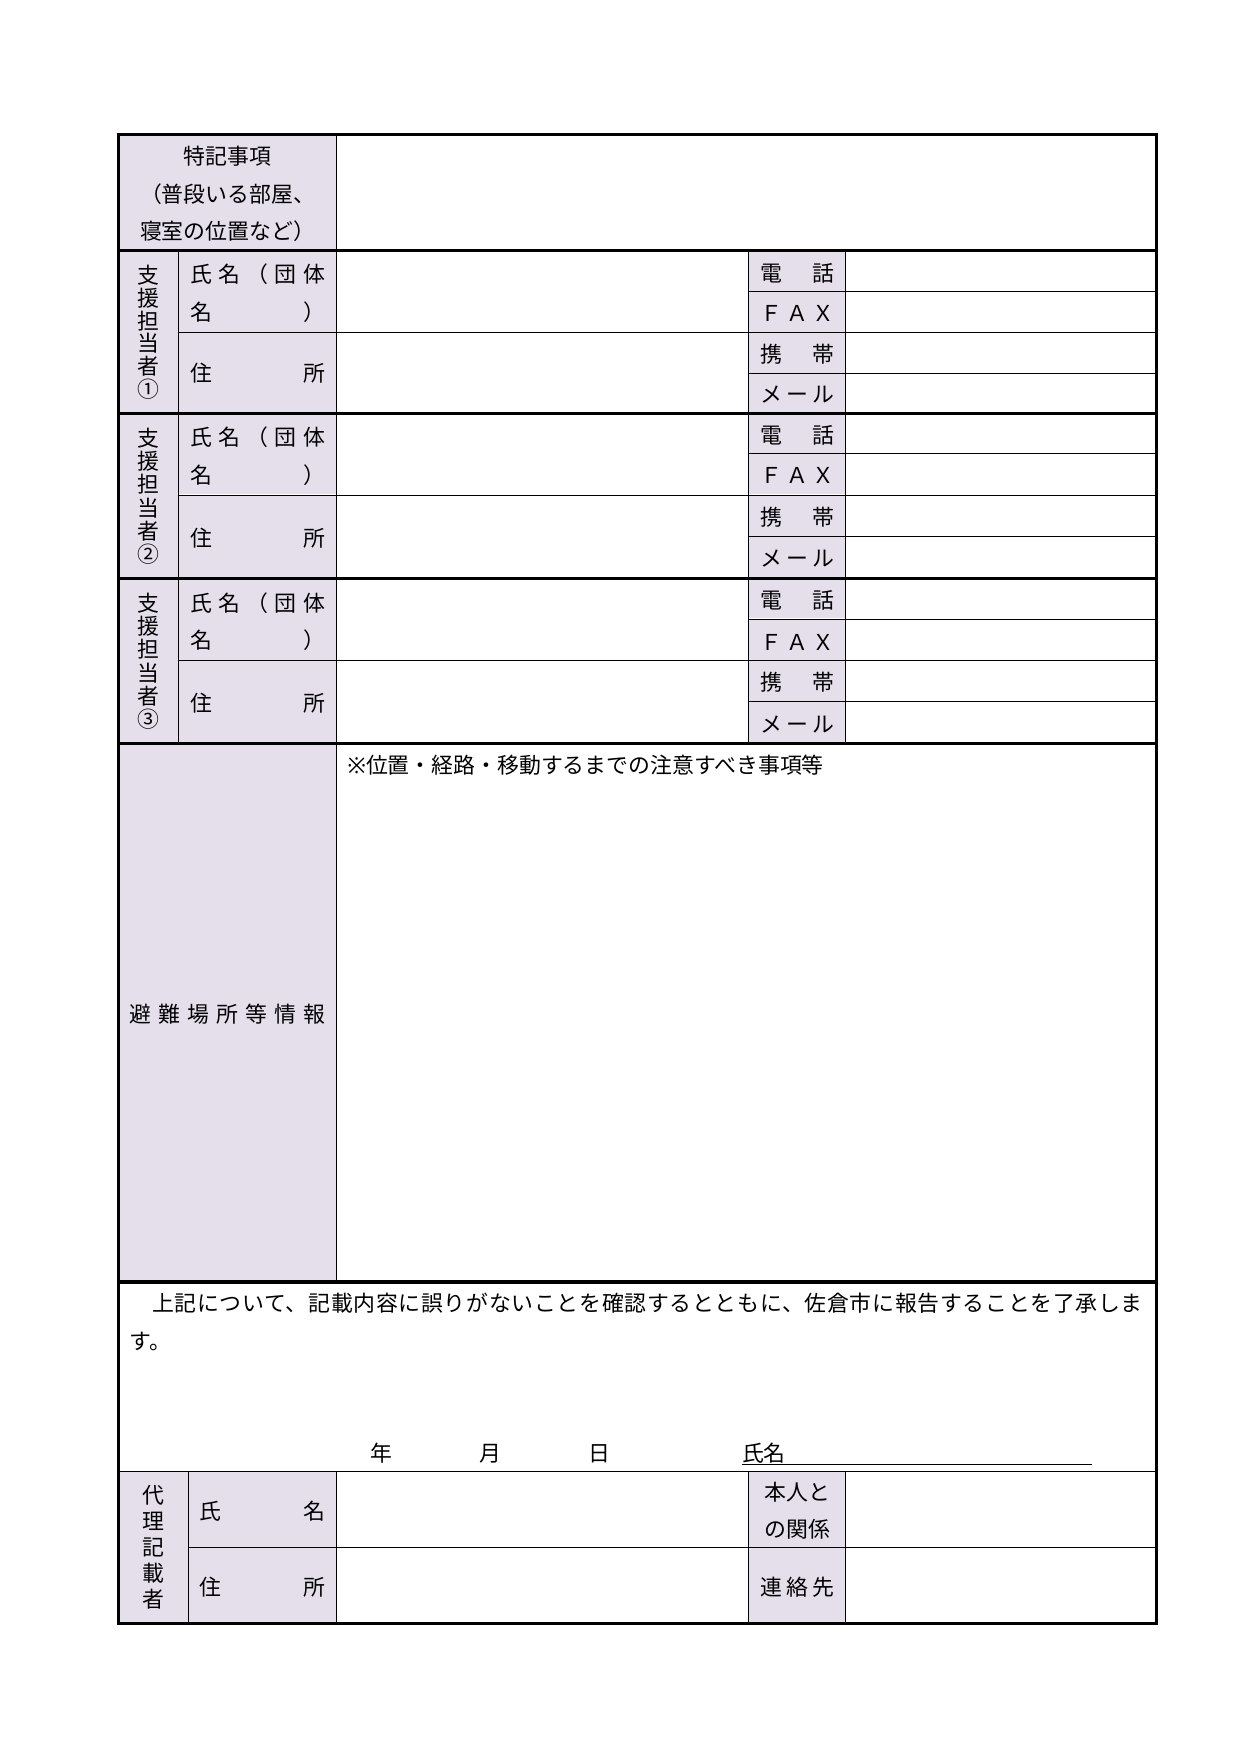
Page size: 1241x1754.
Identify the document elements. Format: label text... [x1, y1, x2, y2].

table_cell メール [749, 537, 845, 577]
table_cell 住所 [189, 1548, 336, 1622]
table_cell ＦＡＸ [749, 454, 845, 494]
table_cell [846, 252, 1155, 291]
table_cell 氏名（団体名） [179, 415, 336, 494]
table_cell 上記について、記載内容に誤りがないことを確認するとともに、佐倉市に報告することを了承します。 年 月 日 氏名 [120, 1284, 1155, 1471]
table_cell [846, 454, 1155, 494]
table_cell ＦＡＸ [749, 292, 845, 332]
table_cell [337, 333, 748, 412]
table_cell [337, 415, 748, 494]
table_cell [337, 1548, 748, 1622]
table_cell [337, 661, 748, 742]
table_cell 電 話 [749, 252, 845, 291]
table_cell [846, 1472, 1155, 1547]
table_cell [846, 415, 1155, 453]
table_cell [846, 620, 1155, 660]
table_cell 本人との関係 [749, 1472, 845, 1547]
table_cell メール [749, 374, 845, 412]
table_cell [846, 702, 1155, 742]
table_cell [337, 136, 1155, 249]
table_cell ＦＡＸ [749, 620, 845, 660]
table_cell 特記事項 （普段いる部屋、寝室の位置など） [120, 136, 336, 249]
table_cell [846, 580, 1155, 618]
table_cell 電 話 [749, 580, 845, 618]
table_cell 氏名 [189, 1472, 336, 1547]
table_cell [846, 292, 1155, 332]
table_cell 携 帯 [749, 333, 845, 373]
table_cell 携 帯 [749, 496, 845, 536]
table_cell 避難場所等情報 [120, 745, 336, 1280]
table_cell 氏名（団体名） [179, 580, 336, 660]
table_cell [846, 537, 1155, 577]
table_cell 住所 [179, 496, 336, 577]
table_cell [337, 252, 748, 332]
table_cell [846, 333, 1155, 373]
table_cell 氏名（団体名） [179, 252, 336, 332]
table_cell 支援担当者① [120, 252, 178, 412]
table_cell 連絡先 [749, 1548, 845, 1622]
table_cell [846, 374, 1155, 412]
table_cell [337, 580, 748, 660]
table_cell [846, 661, 1155, 701]
table_cell 住所 [179, 333, 336, 412]
table_cell 代理記載者 [120, 1472, 188, 1622]
table_cell [846, 496, 1155, 536]
table_cell [337, 1472, 748, 1547]
table_cell 携 帯 [749, 661, 845, 701]
table_cell [337, 496, 748, 577]
table_cell 電 話 [749, 415, 845, 453]
table_cell 支援担当者② [120, 415, 178, 577]
table_cell ※位置・経路・移動するまでの注意すべき事項等 [337, 745, 1155, 1280]
table_cell メール [749, 702, 845, 742]
table_cell 支援担当者③ [120, 580, 178, 742]
table_cell 住所 [179, 661, 336, 742]
table_cell [846, 1548, 1155, 1622]
